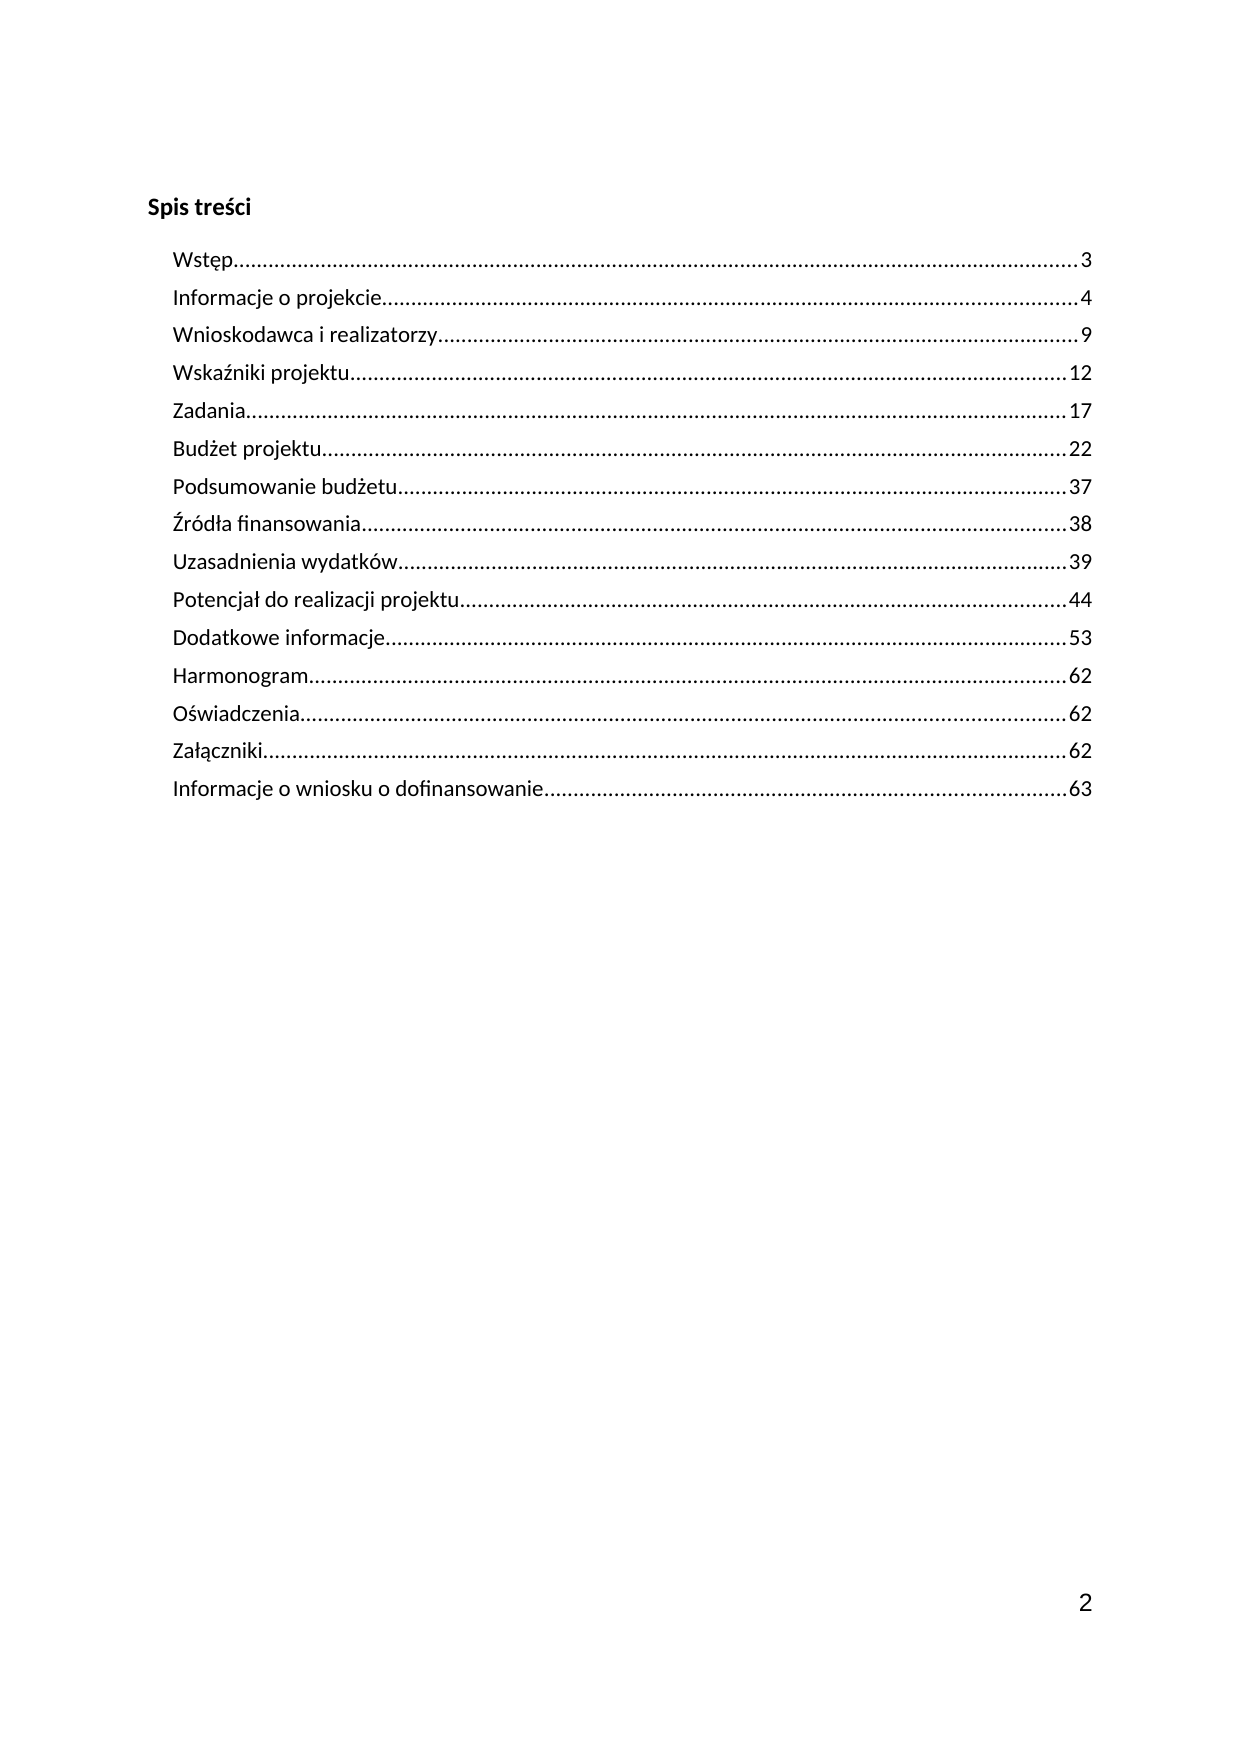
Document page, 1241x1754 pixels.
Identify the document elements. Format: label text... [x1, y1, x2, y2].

text Informacje o projekcie 4 [173, 283, 1093, 311]
text Budżet projektu 22 [173, 434, 1093, 462]
text Wskaźniki projektu 12 [173, 358, 1093, 386]
text Uzasadnienia wydatków 39 [173, 547, 1093, 575]
text Wstęp 3 [173, 245, 1093, 273]
text Harmonogram 62 [173, 661, 1093, 689]
text Oświadczenia 62 [173, 699, 1093, 727]
text Źródła finansowania 38 [173, 509, 1093, 538]
text Wnioskodawca i realizatorzy 9 [173, 321, 1093, 348]
text Podsumowanie budżetu 37 [173, 472, 1093, 500]
text Dodatkowe informacje 53 [173, 623, 1093, 651]
text Spis treści [148, 191, 1093, 222]
text Informacje o wniosku o dofinansowanie 63 [173, 774, 1093, 802]
text Zadania 17 [173, 396, 1093, 424]
text Potencjał do realizacji projektu 44 [173, 585, 1093, 613]
text Załączniki 62 [173, 736, 1093, 764]
